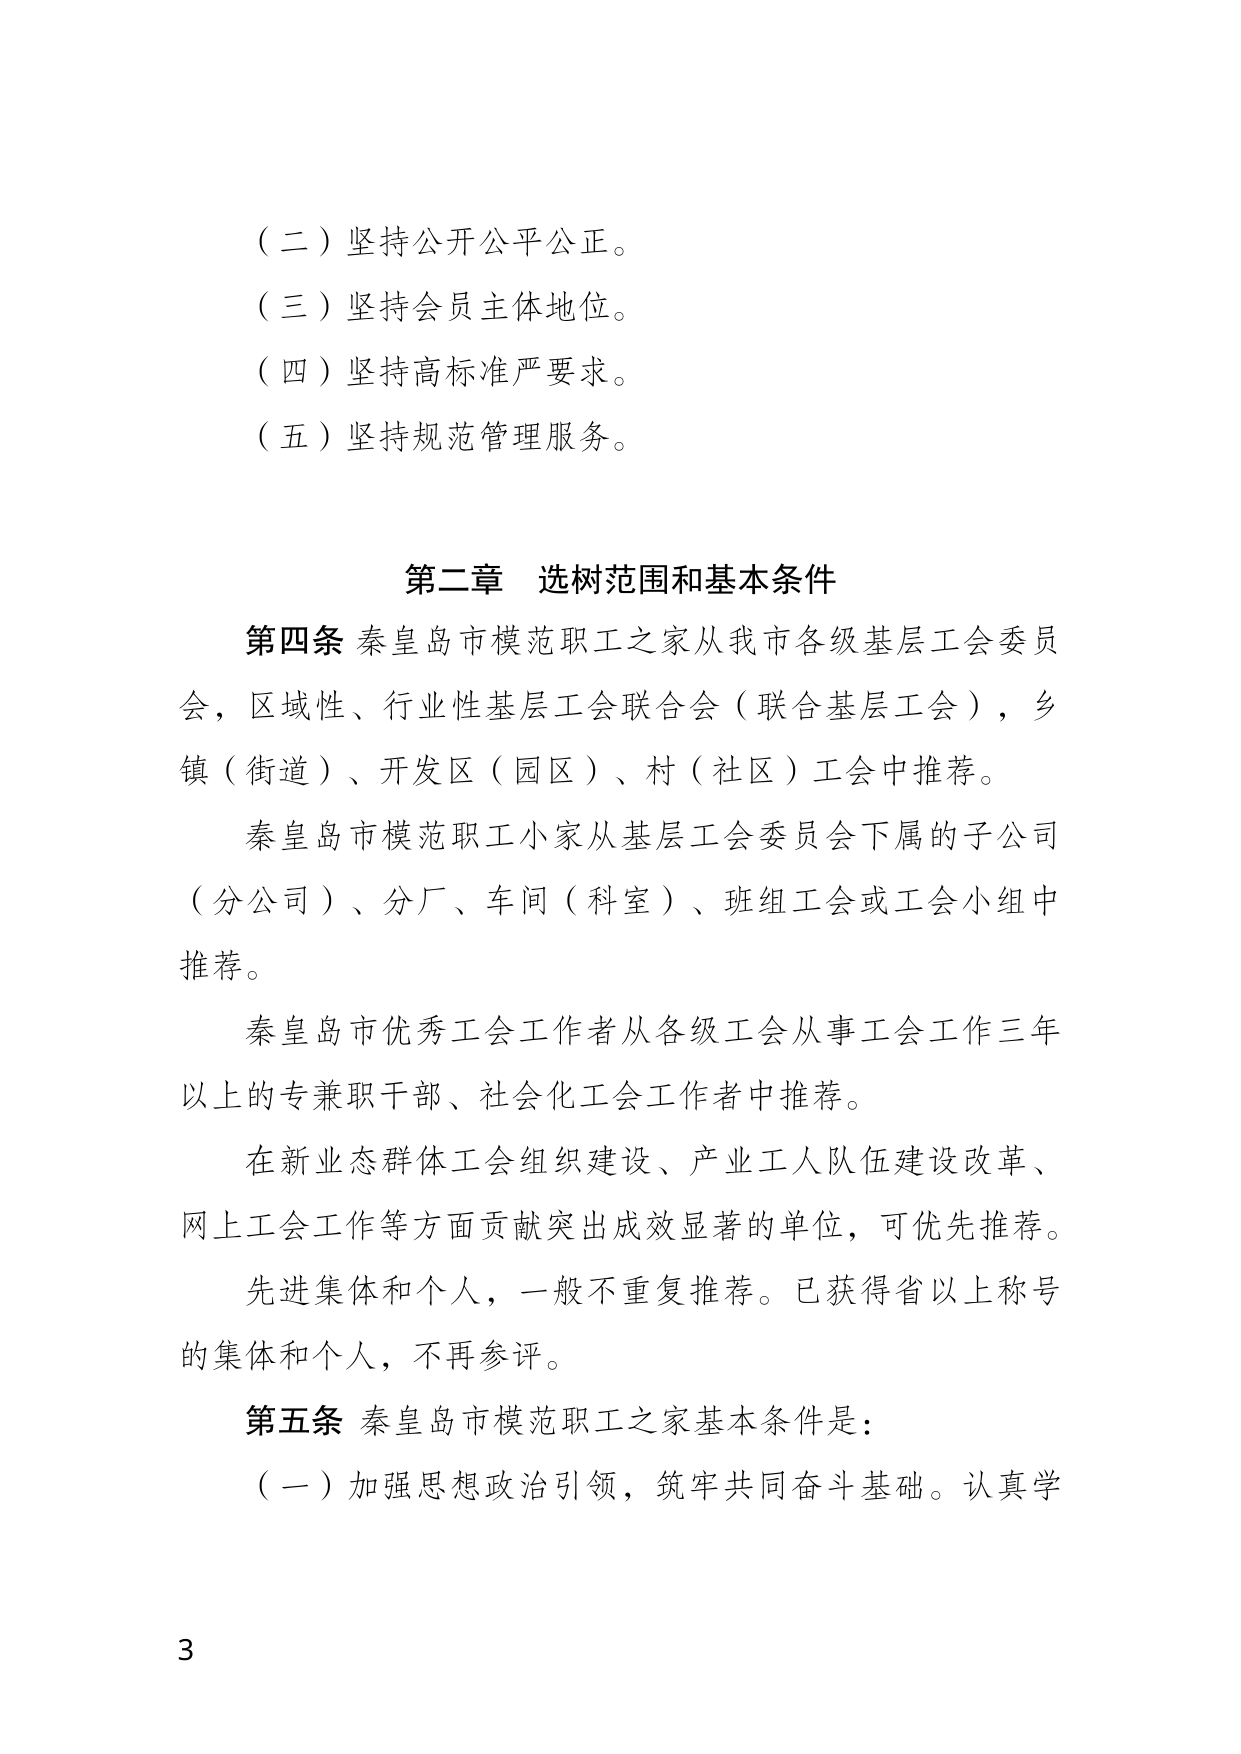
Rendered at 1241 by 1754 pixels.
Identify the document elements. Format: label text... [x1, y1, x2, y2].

text 第二章 选树范围和基本条件 [177, 544, 1063, 609]
text 秦皇岛市模范职工小家从基层工会委员会下属的子公司（分公司）、分厂、车间（科室）、班组工会或工会小组中推荐。 [177, 804, 1063, 999]
list 先进集体和个人，一般不重复推荐。已获得省以上称号的集体和个人，不再参评。 [177, 1259, 1063, 1389]
text （二）坚持公开公平公正。 [177, 211, 1063, 276]
text （四）坚持高标准严要求。 [177, 341, 1063, 406]
text （五）坚持规范管理服务。 [177, 406, 1063, 471]
text 秦皇岛市优秀工会工作者从各级工会从事工会工作三年以上的专兼职干部、社会化工会工作者中推荐。 [177, 999, 1063, 1129]
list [177, 1454, 1063, 1519]
text 第四条 秦皇岛市模范职工之家从我市各级基层工会委员会，区域性、行业性基层工会联合会（联合基层工会），乡镇（街道）、开发区（园区）、村（社区）工会中推荐。 [177, 609, 1063, 804]
text 第五条 秦皇岛市模范职工之家基本条件是： [177, 1389, 1063, 1454]
text （三）坚持会员主体地位。 [177, 276, 1063, 341]
text 在新业态群体工会组织建设、产业工人队伍建设改革、网上工会工作等方面贡献突出成效显著的单位，可优先推荐。 [177, 1129, 1063, 1259]
